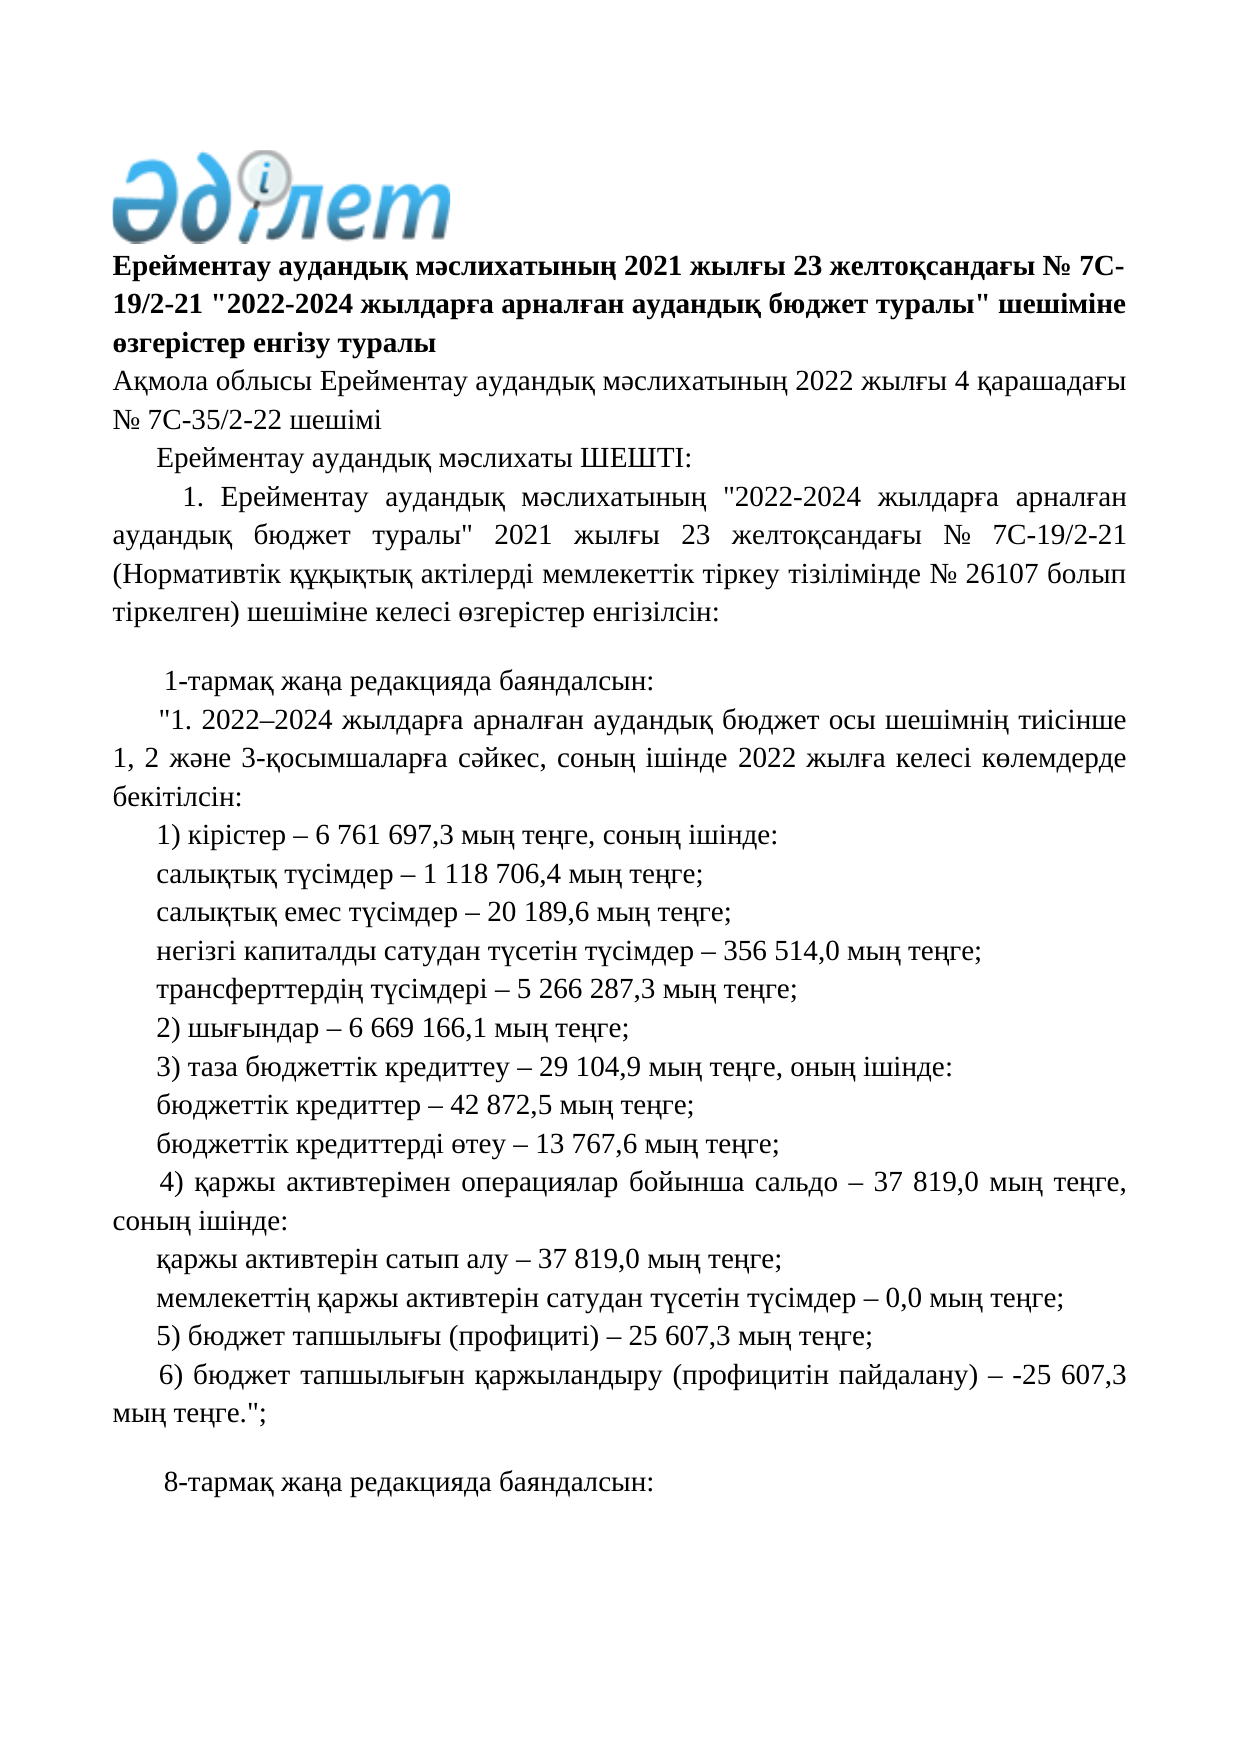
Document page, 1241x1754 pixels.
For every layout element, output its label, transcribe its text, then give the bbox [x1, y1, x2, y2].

text салықтық емес түсімдер – 20 189,6 мың теңге; [112, 894, 1128, 928]
text Ерейментау аудандық мәслихаты ШЕШТІ: [112, 440, 1128, 474]
text "1. 2022–2024 жылдарға арналған аудандық бюджет осы шешімнің тиісінше 1, 2 және 3-қосымшаларға сәйкес, соның ішінде 2022 жылға келесі көлемдерде бекітілсін: [112, 702, 1128, 812]
text Ақмола облысы Ерейментау аудандық мәслихатының 2022 жылғы 4 қарашадағы № 7С-35/2-22 шешімі [112, 363, 1128, 435]
text бюджеттік кредиттер – 42 872,5 мың теңге; [112, 1087, 1128, 1121]
text 5) бюджет тапшылығы (профициті) – 25 607,3 мың теңге; [112, 1318, 1128, 1352]
picture [112, 150, 451, 244]
text 3) таза бюджеттік кредиттеу – 29 104,9 мың теңге, оның ішінде: [112, 1049, 1128, 1082]
text 4) қаржы активтерiмен операциялар бойынша сальдо – 37 819,0 мың теңге, соның ішінде: [112, 1164, 1128, 1236]
text трансферттердің түсімдері – 5 266 287,3 мың теңге; [112, 972, 1128, 1005]
text бюджеттік кредиттерді өтеу – 13 767,6 мың теңге; [112, 1126, 1128, 1159]
text салықтық түсімдер – 1 118 706,4 мың теңге; [112, 856, 1128, 889]
text 1) кірістер – 6 761 697,3 мың теңге, соның ішінде: [112, 817, 1128, 851]
text 6) бюджет тапшылығын қаржыландыру (профицитін пайдалану) – -25 607,3 мың теңге."; [112, 1357, 1128, 1429]
text Ерейментау аудандық мәслихатының 2021 жылғы 23 желтоқсандағы № 7С-19/2-21 "2022-2024 жылдарға арналған аудандық бюджет туралы" шешіміне өзгерістер енгізу туралы [112, 248, 1128, 358]
text негізгі капиталды сатудан түсетін түсімдер – 356 514,0 мың теңге; [112, 933, 1128, 967]
text 8-тармақ жаңа редакцияда баяндалсын: [112, 1464, 1128, 1498]
text 1-тармақ жаңа редакцияда баяндалсын: [112, 663, 1128, 697]
text 2) шығындар – 6 669 166,1 мың теңге; [112, 1010, 1128, 1044]
text қаржы активтерін сатып алу – 37 819,0 мың теңге; [112, 1241, 1128, 1275]
text мемлекеттің қаржы активтерін сатудан түсетін түсімдер – 0,0 мың теңге; [112, 1280, 1128, 1313]
text 1. Ерейментау аудандық мәслихатының "2022-2024 жылдарға арналған аудандық бюджет туралы" 2021 жылғы 23 желтоқсандағы № 7С-19/2-21 (Нормативтік құқықтық актілерді мемлекеттік тіркеу тізілімінде № 26107 болып тіркелген) шешіміне келесі өзгерістер енгізілсін: [112, 479, 1128, 628]
